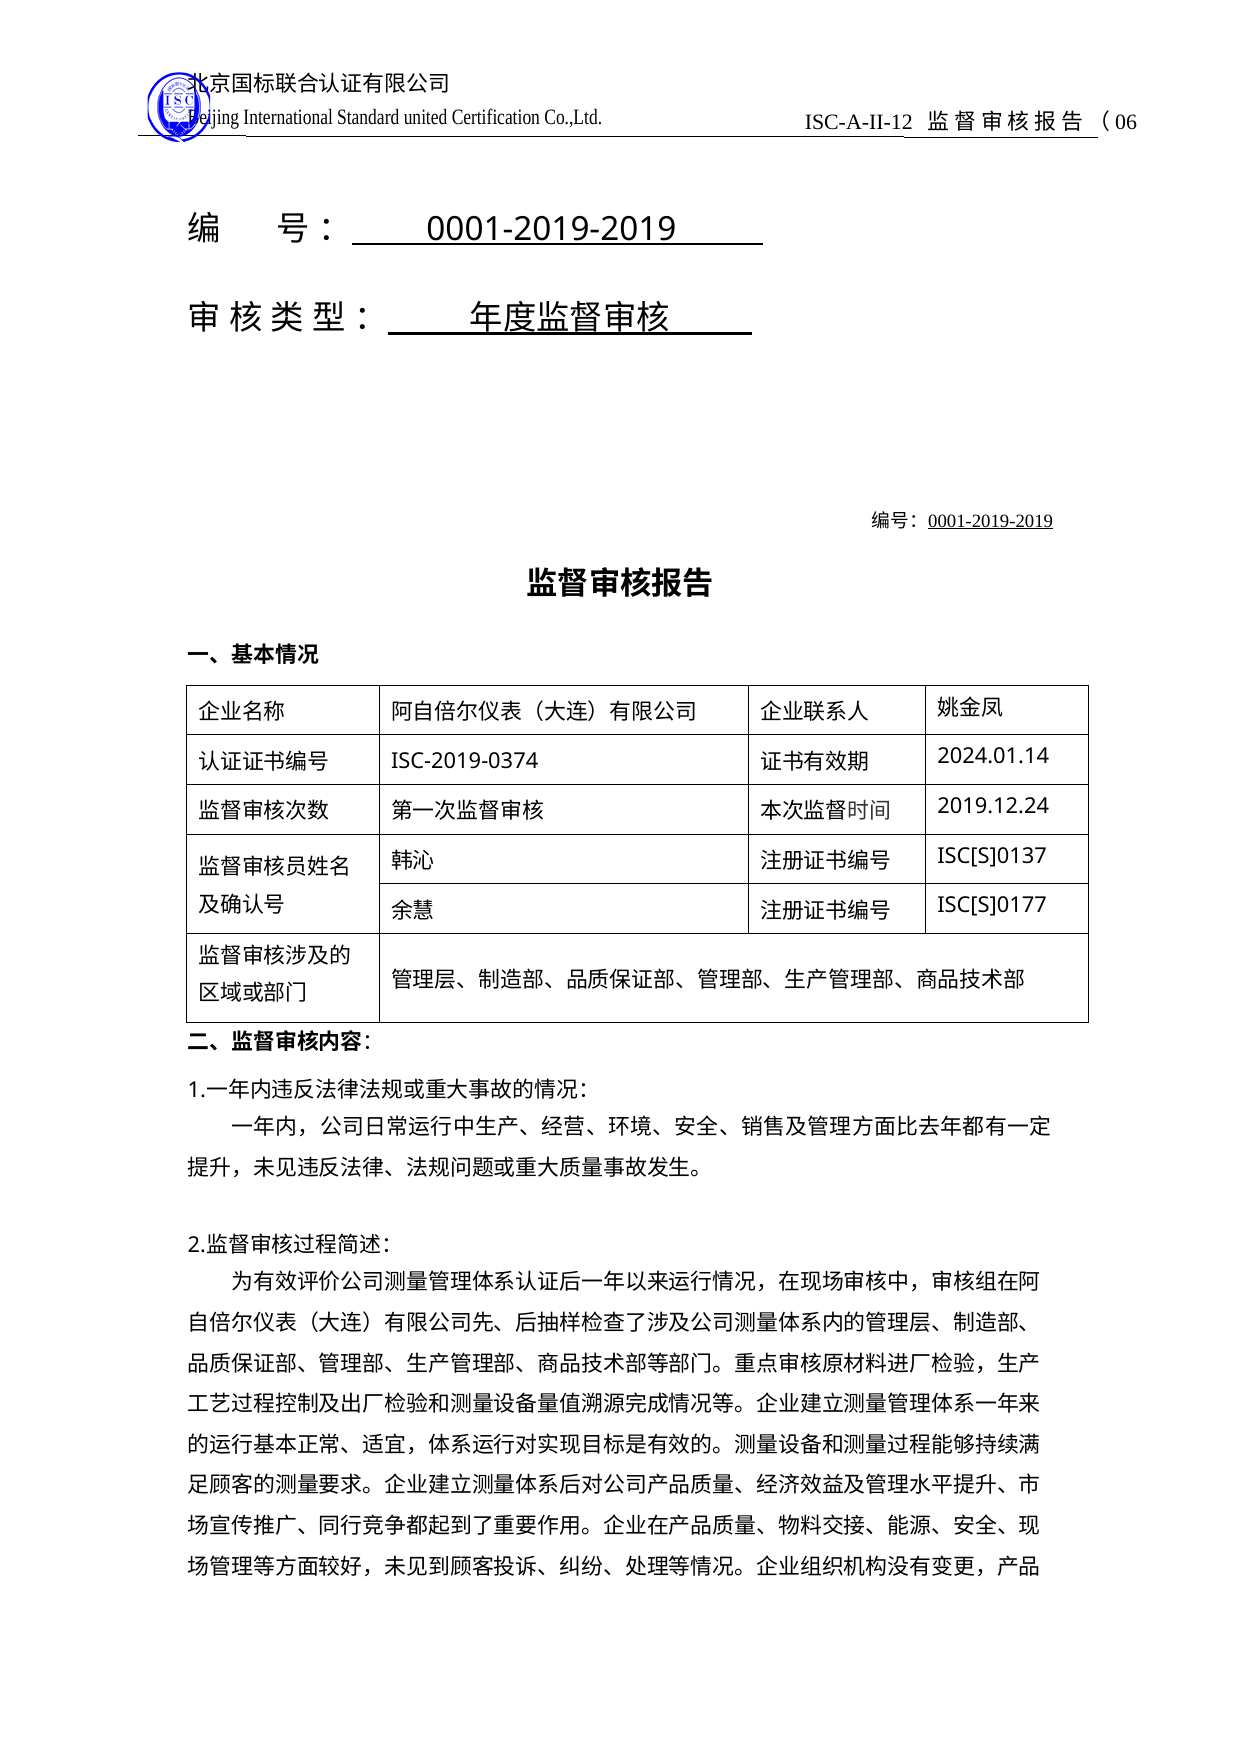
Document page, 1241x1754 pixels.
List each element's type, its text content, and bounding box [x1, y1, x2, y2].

table_header 企业联系人 [749, 686, 925, 734]
text 1.一年内违反法律法规或重大事故的情况： [187, 1072, 1053, 1104]
text 一年内，公司日常运行中生产、经营、环境、安全、销售及管理方面比去年都有一定提升，未见违反法律、法规问题或重大质量事故发生。 [187, 1109, 1053, 1182]
table_cell 第一次监督审核 [380, 785, 748, 834]
text 编号：0001-2019-2019 [187, 503, 1053, 535]
table_cell 监督审核涉及的区域或部门 [187, 934, 379, 1022]
picture [146, 72, 210, 141]
table_cell 监督审核次数 [187, 785, 379, 834]
table_header 阿自倍尔仪表（大连）有限公司 [380, 686, 748, 734]
table_cell 韩沁 [380, 835, 748, 883]
text 一、基本情况 [187, 636, 1053, 669]
table_cell 余慧 [380, 884, 748, 933]
text 二、监督审核内容： [187, 1023, 1053, 1056]
table_header 姚金凤 [926, 686, 1088, 734]
text 2.监督审核过程简述： [187, 1227, 1053, 1259]
table_cell 注册证书编号 [749, 835, 925, 883]
table_cell ISC[S]0177 [926, 884, 1088, 933]
table_cell 管理层、制造部、品质保证部、管理部、生产管理部、商品技术部 [380, 934, 1088, 1022]
table_cell 监督审核员姓名及确认号 [187, 835, 379, 933]
table_cell 认证证书编号 [187, 735, 379, 784]
table_cell ISC-2019-0374 [380, 735, 748, 784]
table_header 企业名称 [187, 686, 379, 734]
table_cell 2019.12.24 [926, 785, 1088, 834]
table_cell 2024.01.14 [926, 735, 1088, 784]
table_cell 本次监督时间 [749, 785, 925, 834]
text 审核类型： 年度监督审核 [187, 283, 1053, 348]
text 编 号： 0001-2019-2019 [187, 193, 1053, 258]
table_cell 注册证书编号 [749, 884, 925, 933]
table_cell 证书有效期 [749, 735, 925, 784]
table_cell ISC[S]0137 [926, 835, 1088, 883]
text 监督审核报告 [187, 549, 1053, 614]
